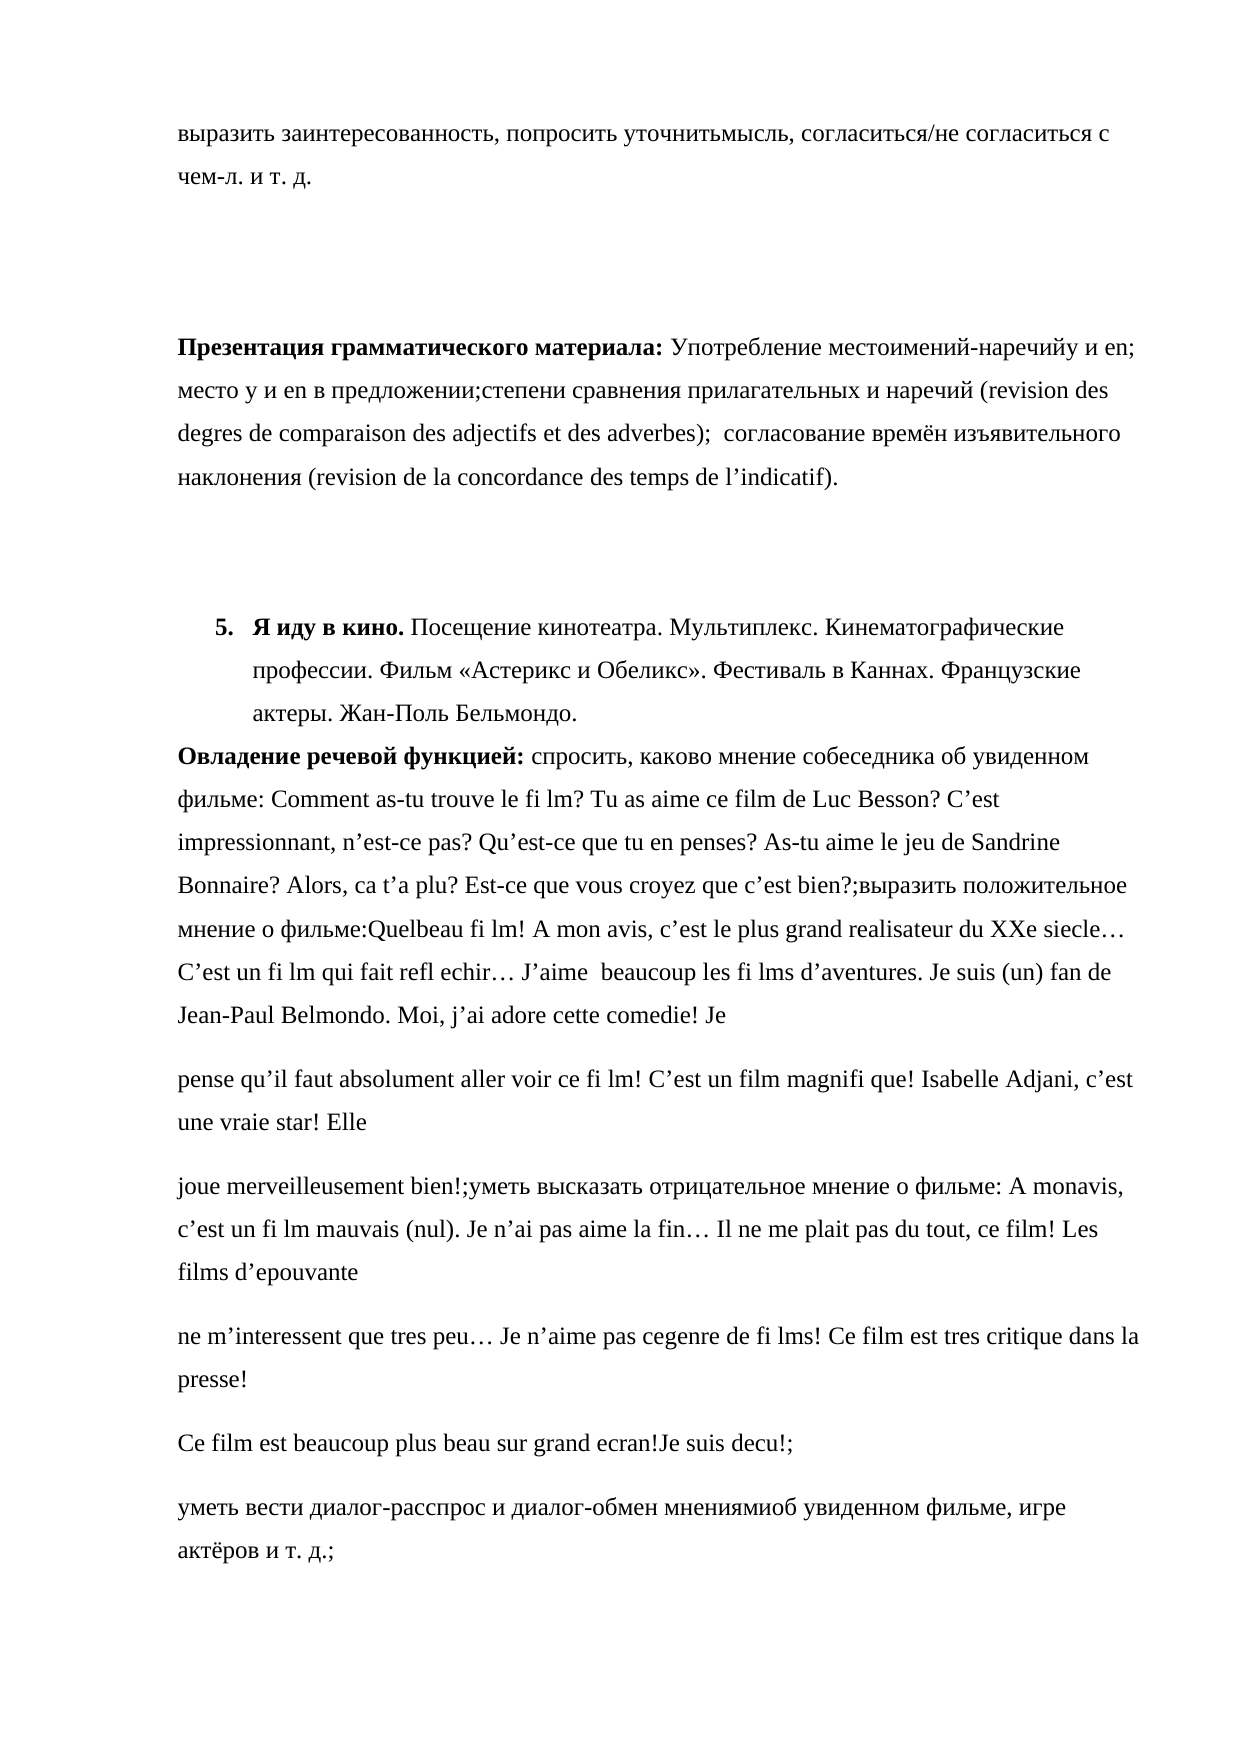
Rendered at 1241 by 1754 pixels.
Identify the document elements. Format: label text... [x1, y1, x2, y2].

text Ce film est beaucoup plus beau sur grand ecran!Je suis decu!; [177, 1428, 1152, 1457]
text Презентация грамматического материала: Употребление местоимений-наречийy и en; место y и en в предложении;степени сравнения прилагательных и наречий (revision des degres de comparaison des adjectifs et des adverbes); согласование времён изъявительного наклонения (revision de la concordance des temps de l’indicatif). [177, 332, 1152, 490]
text Овладение речевой функцией: спросить, каково мнение собеседника об увиденном фильме: Comment as-tu trouve le fi lm? Tu as aime ce film de Luc Besson? C’est impressionnant, n’est-ce pas? Qu’est-ce que tu en penses? As-tu aime le jeu de Sandrine Bonnaire? Alors, ca t’a plu? Est-ce que vous croyez que c’est bien?;выразить положительное мнение о фильме:Quelbeau fi lm! A mon avis, c’est le plus grand realisateur du XXe siecle… C’est un fi lm qui fait refl echir… J’aime beaucoup les fi lms d’aventures. Je suis (un) fan de Jean-Paul Belmondo. Moi, j’ai adore cette comedie! Je [177, 741, 1152, 1029]
text ne m’interessent que tres peu… Je n’aime pas cegenre de fi lms! Ce film est tres critique dans la presse! [177, 1321, 1152, 1393]
text pense qu’il faut absolument aller voir ce fi lm! C’est un film magnifi que! Isabelle Adjani, c’est une vraie star! Elle [177, 1064, 1152, 1136]
text joue merveilleusement bien!;уметь высказать отрицательное мнение о фильме: A monavis, c’est un fi lm mauvais (nul). Je n’ai pas aime la fin… Il ne me plait pas du tout, ce film! Les films d’epouvante [177, 1171, 1152, 1286]
list Я иду в кино. Посещение кинотеатра. Мультиплекс. Кинематографические профессии. Фильм «Астерикс и Обеликс». Фестиваль в Каннах. Французские актеры. Жан-Поль Бельмондо. [215, 612, 1152, 727]
text выразить заинтересованность, попросить уточнитьмысль, согласиться/не согласиться с чем-л. и т. д. [177, 118, 1152, 190]
text уметь вести диалог-расспрос и диалог-обмен мнениямиоб увиденном фильме, игре актёров и т. д.; [177, 1492, 1152, 1564]
